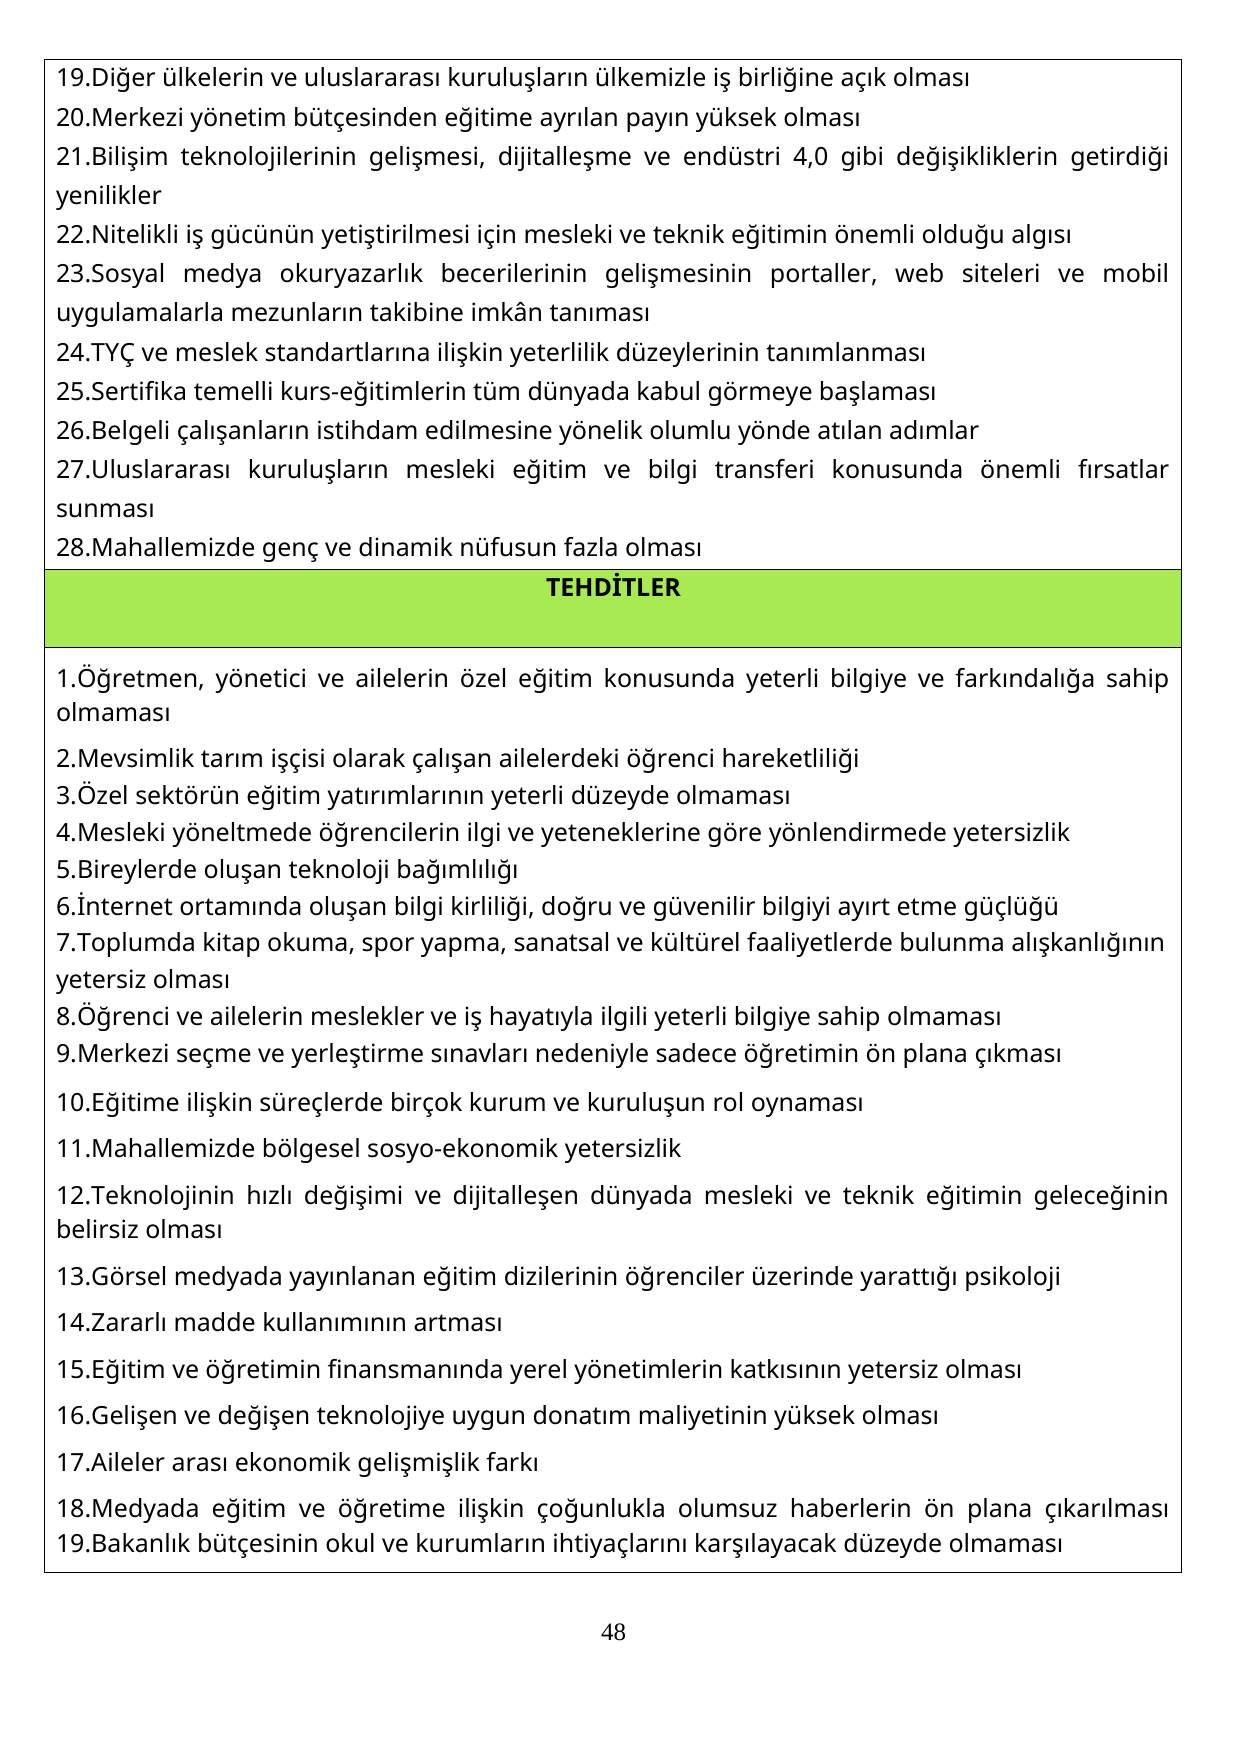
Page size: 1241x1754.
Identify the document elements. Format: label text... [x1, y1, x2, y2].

table_cell TEHDİTLER [45, 570, 1181, 647]
